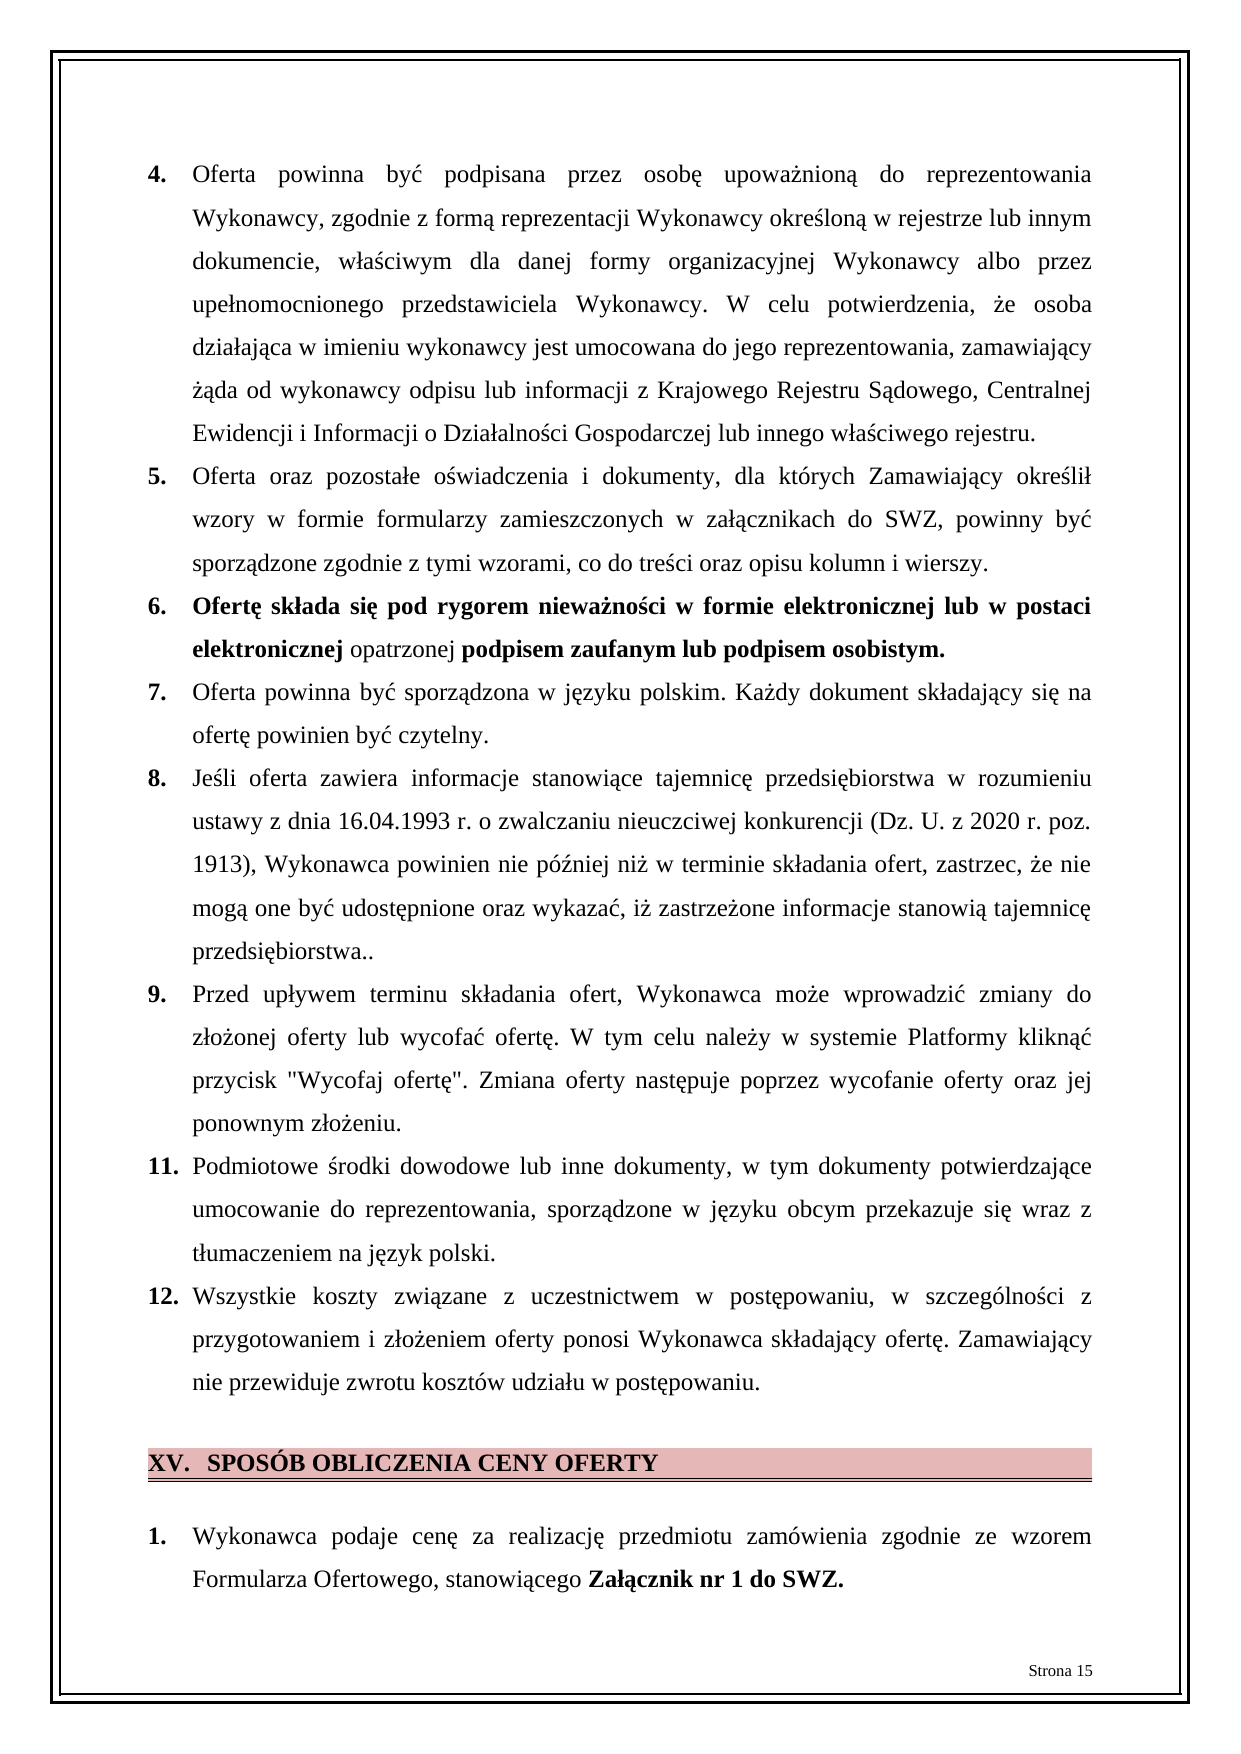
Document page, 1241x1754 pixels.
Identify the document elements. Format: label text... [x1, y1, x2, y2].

text 12. Wszystkie koszty związane z uczestnictwem w postępowaniu, w szczególności z przygotowaniem i złożeniem oferty ponosi Wykonawca składający ofertę. Zamawiający nie przewiduje zwrotu kosztów udziału w postępowaniu. [148, 1281, 1092, 1396]
text 1. Wykonawca podaje cenę za realizację przedmiotu zamówienia zgodnie ze wzorem Formularza Ofertowego, stanowiącego Załącznik nr 1 do SWZ. [148, 1521, 1092, 1593]
text 6. Ofertę składa się pod rygorem nieważności w formie elektronicznej lub w postaci elektronicznej opatrzonej podpisem zaufanym lub podpisem osobistym. [148, 591, 1092, 663]
text 9. Przed upływem terminu składania ofert, Wykonawca może wprowadzić zmiany do złożonej oferty lub wycofać ofertę. W tym celu należy w systemie Platformy kliknąć przycisk "Wycofaj ofertę". Zmiana oferty następuje poprzez wycofanie oferty oraz jej ponownym złożeniu. [148, 979, 1092, 1137]
text 5. Oferta oraz pozostałe oświadczenia i dokumenty, dla których Zamawiający określił wzory w formie formularzy zamieszczonych w załącznikach do SWZ, powinny być sporządzone zgodnie z tymi wzorami, co do treści oraz opisu kolumn i wierszy. [148, 461, 1092, 576]
text XV. SPOSÓB OBLICZENIA CENY OFERTY [148, 1448, 1092, 1478]
text 7. Oferta powinna być sporządzona w języku polskim. Każdy dokument składający się na ofertę powinien być czytelny. [148, 677, 1092, 749]
text 8. Jeśli oferta zawiera informacje stanowiące tajemnicę przedsiębiorstwa w rozumieniu ustawy z dnia 16.04.1993 r. o zwalczaniu nieuczciwej konkurencji (Dz. U. z 2020 r. poz. 1913), Wykonawca powinien nie później niż w terminie składania ofert, zastrzec, że nie mogą one być udostępnione oraz wykazać, iż zastrzeżone informacje stanowią tajemnicę przedsiębiorstwa.. [148, 763, 1092, 964]
text 11. Podmiotowe środki dowodowe lub inne dokumenty, w tym dokumenty potwierdzające umocowanie do reprezentowania, sporządzone w języku obcym przekazuje się wraz z tłumaczeniem na język polski. [148, 1151, 1092, 1266]
text 4. Oferta powinna być podpisana przez osobę upoważnioną do reprezentowania Wykonawcy, zgodnie z formą reprezentacji Wykonawcy określoną w rejestrze lub innym dokumencie, właściwym dla danej formy organizacyjnej Wykonawcy albo przez upełnomocnionego przedstawiciela Wykonawcy. W celu potwierdzenia, że osoba działająca w imieniu wykonawcy jest umocowana do jego reprezentowania, zamawiający żąda od wykonawcy odpisu lub informacji z Krajowego Rejestru Sądowego, Centralnej Ewidencji i Informacji o Działalności Gospodarczej lub innego właściwego rejestru. [148, 159, 1092, 447]
